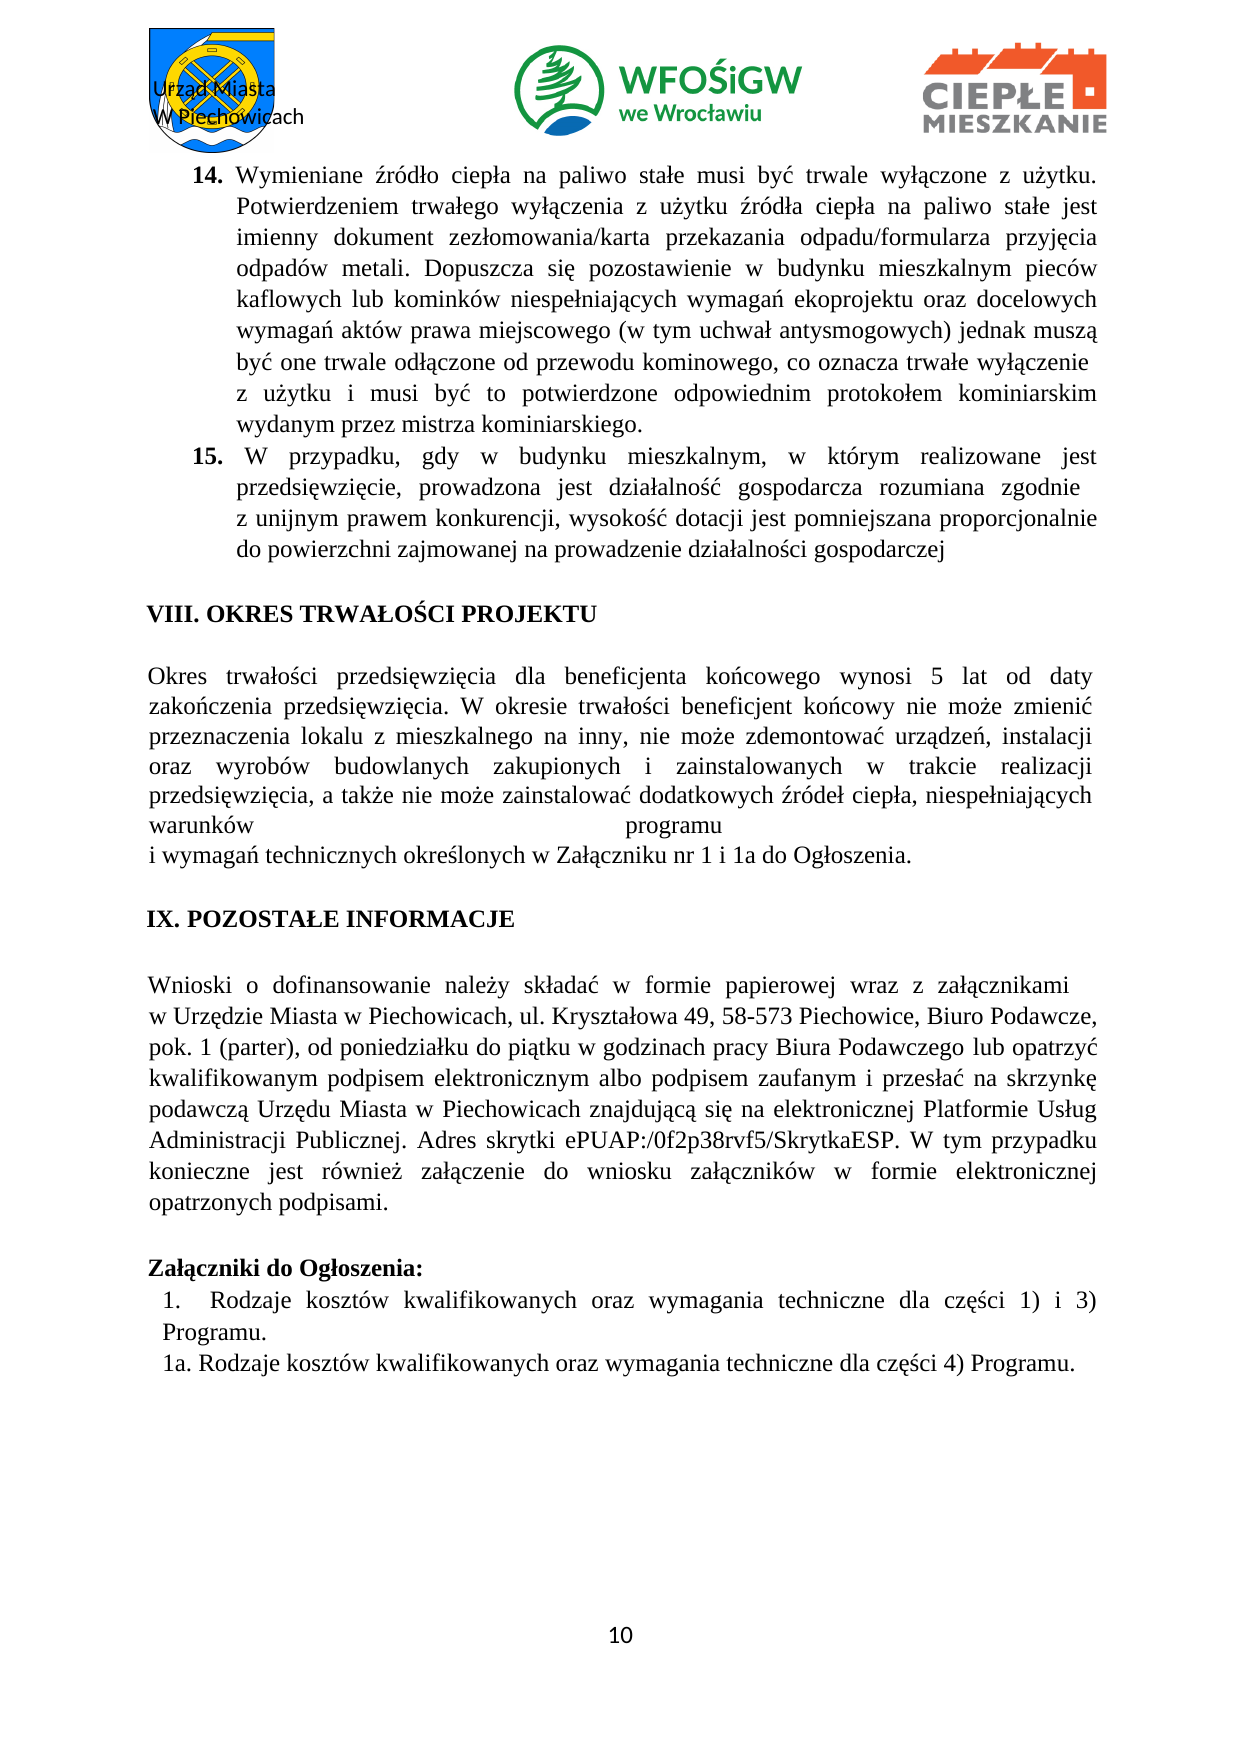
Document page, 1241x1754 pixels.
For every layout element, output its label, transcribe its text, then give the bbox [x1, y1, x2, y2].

picture [149, 28, 275, 153]
text 14. Wymieniane źródło ciepła na paliwo stałe musi być trwale wyłączone z użytku. Potwierdzeniem trwałego wyłączenia z użytku źródła ciepła na paliwo stałe jest imienny dokument zezłomowania/karta przekazania odpadu/formularza przyjęcia odpadów metali. Dopuszcza się pozostawienie w budynku mieszkalnym pieców kaflowych lub kominków niespełniających wymagań ekoprojektu oraz docelowych wymagań aktów prawa miejscowego (w tym uchwał antysmogowych) jednak muszą być one trwale odłączone od przewodu kominowego, co oznacza trwałe wyłączenie z użytku i musi być to potwierdzone odpowiednim protokołem kominiarskim wydanym przez mistrza kominiarskiego. [192, 160, 1098, 437]
text 1a. Rodzaje kosztów kwalifikowanych oraz wymagania techniczne dla części 4) Programu. [162, 1348, 1098, 1376]
subtitle VIII. OKRES TRWAŁOŚCI PROJEKTU [146, 599, 1093, 628]
text 1. Rodzaje kosztów kwalifikowanych oraz wymagania techniczne dla części 1) i 3) Programu. [162, 1286, 1098, 1345]
subtitle IX. POZOSTAŁE INFORMACJE [146, 904, 1093, 933]
text Okres trwałości przedsięwzięcia dla beneficjenta końcowego wynosi 5 lat od daty zakończenia przedsięwzięcia. W okresie trwałości beneficjent końcowy nie może zmienić przeznaczenia lokalu z mieszkalnego na inny, nie może zdemontować urządzeń, instalacji oraz wyrobów budowlanych zakupionych i zainstalowanych w trakcie realizacji przedsięwzięcia, a także nie może zainstalować dodatkowych źródeł ciepła, niespełniających warunków programu i wymagań technicznych określonych w Załączniku nr 1 i 1a do Ogłoszenia. [147, 661, 1093, 869]
text Wnioski o dofinansowanie należy składać w formie papierowej wraz z załącznikami w Urzędzie Miasta w Piechowicach, ul. Kryształowa 49, 58-573 Piechowice, Biuro Podawcze, pok. 1 (parter), od poniedziałku do piątku w godzinach pracy Biura Podawczego lub opatrzyć kwalifikowanym podpisem elektronicznym albo podpisem zaufanym i przesłać na skrzynkę podawczą Urzędu Miasta w Piechowicach znajdującą się na elektronicznej Platformie Usług Administracji Publicznej. Adres skrytki ePUAP:/0f2p38rvf5/SkrytkaESP. W tym przypadku konieczne jest również załączenie do wniosku załączników w formie elektronicznej opatrzonych podpisami. [147, 970, 1098, 1216]
text Załączniki do Ogłoszenia: [147, 1253, 1093, 1282]
text 15. W przypadku, gdy w budynku mieszkalnym, w którym realizowane jest przedsięwzięcie, prowadzona jest działalność gospodarcza rozumiana zgodnie z unijnym prawem konkurencji, wysokość dotacji jest pomniejszana proporcjonalnie do powierzchni zajmowanej na prowadzenie działalności gospodarczej [192, 441, 1098, 563]
picture [499, 36, 807, 148]
picture [922, 42, 1107, 133]
